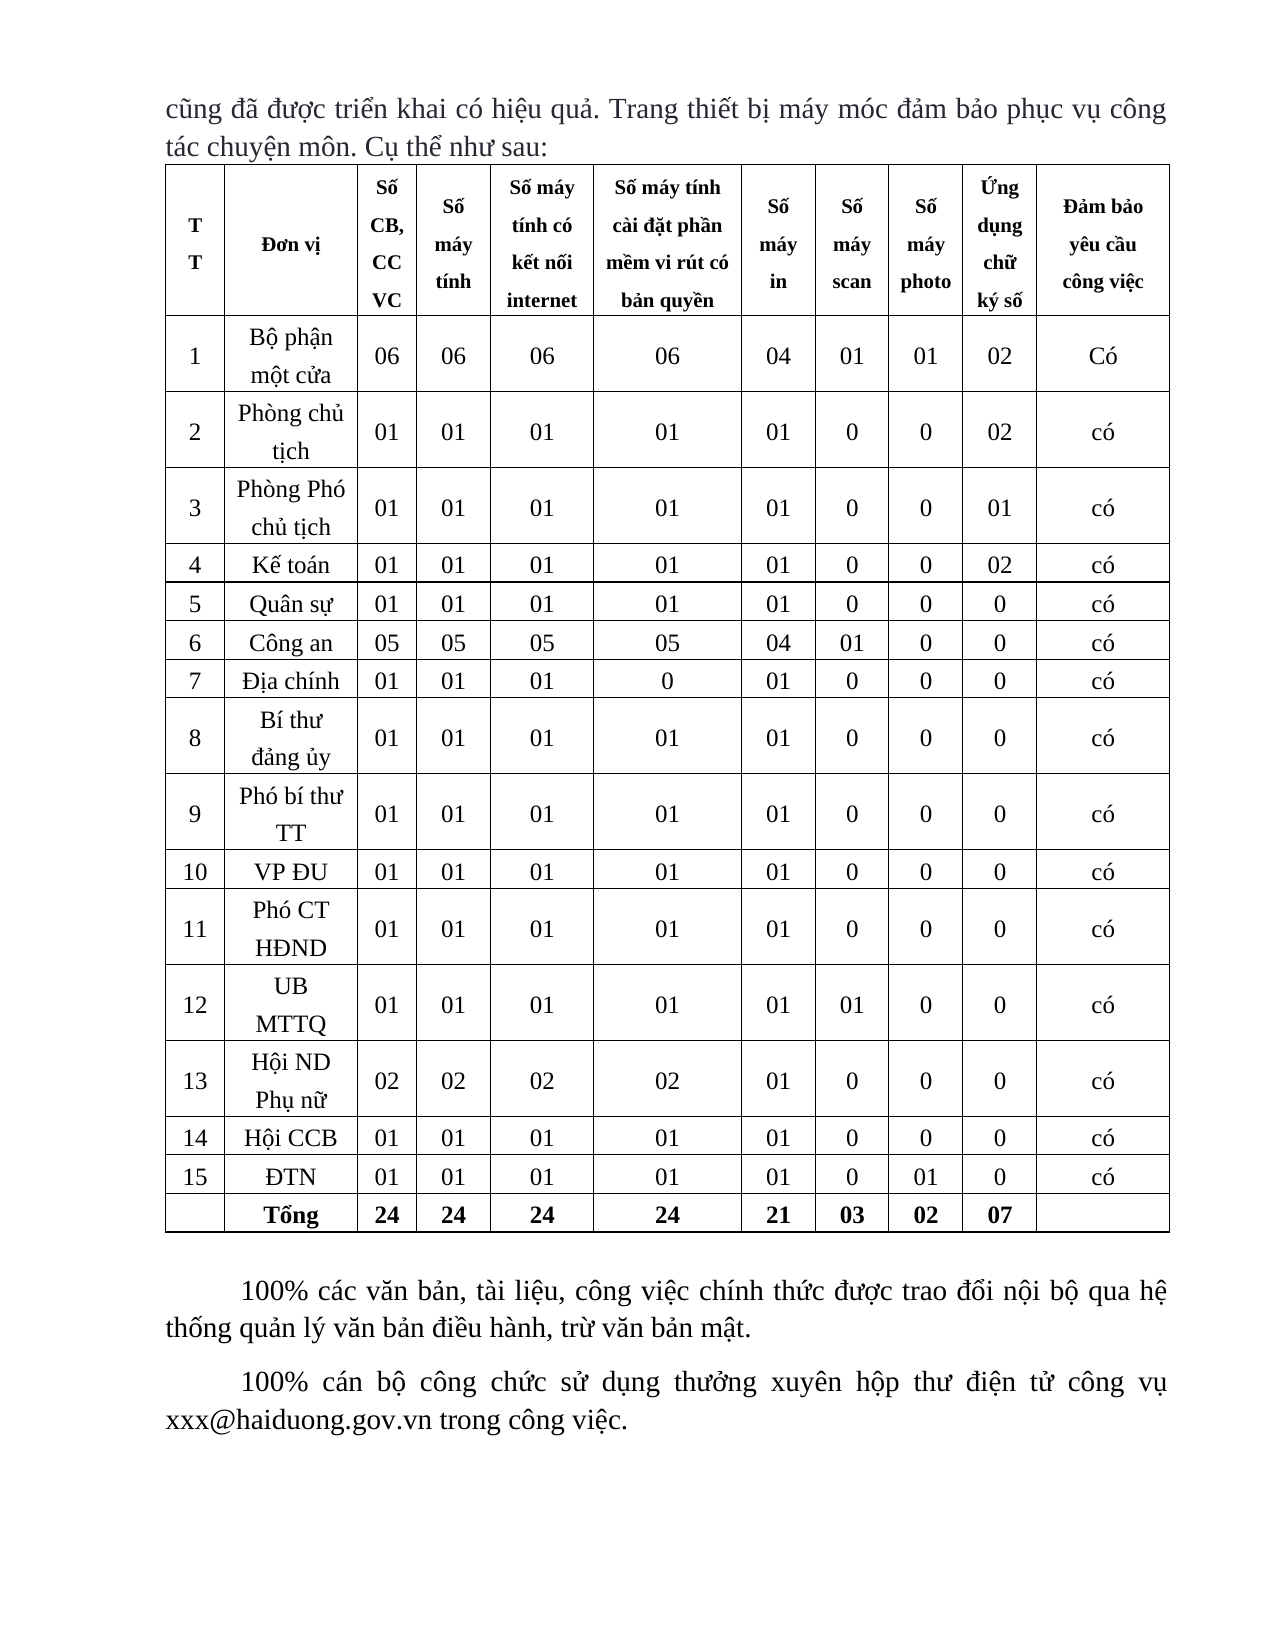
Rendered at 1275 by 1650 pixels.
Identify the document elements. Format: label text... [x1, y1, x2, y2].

table_cell có [1037, 698, 1169, 773]
table_cell 0 [816, 583, 888, 620]
table_cell 01 [417, 698, 490, 773]
table_cell 01 [491, 889, 593, 964]
table_cell 01 [417, 1155, 490, 1193]
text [165, 89, 1169, 164]
table_cell 0 [889, 1041, 962, 1116]
table_cell 0 [963, 774, 1036, 849]
table_cell 02 [594, 1041, 741, 1116]
table_cell Công an [225, 621, 357, 658]
table_cell 01 [742, 965, 815, 1040]
table_cell 4 [166, 544, 224, 581]
table_cell 0 [889, 544, 962, 581]
table_cell 15 [166, 1155, 224, 1193]
table_cell 0 [889, 621, 962, 658]
table_cell 01 [742, 698, 815, 773]
text 100% cán bộ công chức sử dụng thưởng xuyên hộp thư điện tử công vụ xxx@haiduong.gov.vn trong công việc. [165, 1362, 1169, 1437]
table_cell 01 [358, 1155, 416, 1193]
table_cell Bộ phận một cửa [225, 316, 357, 391]
table_cell 04 [742, 621, 815, 658]
table_cell 01 [491, 850, 593, 888]
table_cell 3 [166, 468, 224, 543]
table_cell 21 [742, 1194, 815, 1231]
table_cell Phòng Phó chủ tịch [225, 468, 357, 543]
table_cell 0 [816, 889, 888, 964]
table_cell 01 [358, 468, 416, 543]
table_cell 0 [816, 698, 888, 773]
table_cell có [1037, 621, 1169, 658]
table_cell VP ĐU [225, 850, 357, 888]
table_cell 01 [816, 316, 888, 391]
table_cell 01 [594, 1117, 741, 1154]
table_cell 0 [963, 621, 1036, 658]
table_cell 0 [889, 850, 962, 888]
table_cell có [1037, 660, 1169, 697]
table_cell 01 [594, 965, 741, 1040]
table_cell có [1037, 392, 1169, 467]
table_cell 01 [417, 965, 490, 1040]
table_cell [1037, 1194, 1169, 1231]
table_cell 01 [417, 468, 490, 543]
table_cell có [1037, 1155, 1169, 1193]
table_cell ĐTN [225, 1155, 357, 1193]
table_cell 01 [358, 660, 416, 697]
table_cell có [1037, 1117, 1169, 1154]
table_cell 01 [742, 392, 815, 467]
table_header Số máy tính có kết nối internet [491, 165, 593, 315]
table_cell 24 [594, 1194, 741, 1231]
table_cell 01 [491, 468, 593, 543]
table_cell Phó bí thư TT [225, 774, 357, 849]
table_cell 0 [816, 1117, 888, 1154]
table_cell 0 [816, 392, 888, 467]
table_cell Quân sự [225, 583, 357, 620]
table_cell 01 [417, 774, 490, 849]
table_cell 01 [417, 889, 490, 964]
table_cell 0 [963, 1155, 1036, 1193]
table_cell 01 [816, 965, 888, 1040]
table_cell 12 [166, 965, 224, 1040]
table_cell 01 [417, 544, 490, 581]
table_cell 02 [417, 1041, 490, 1116]
table_cell Kế toán [225, 544, 357, 581]
table_cell có [1037, 965, 1169, 1040]
table_cell 01 [491, 392, 593, 467]
table_cell 0 [816, 1041, 888, 1116]
table_cell [166, 1194, 224, 1231]
table_cell 0 [816, 660, 888, 697]
table_cell 02 [491, 1041, 593, 1116]
table_cell 01 [742, 544, 815, 581]
table_cell 01 [358, 965, 416, 1040]
table_header Số CB, CCVC [358, 165, 416, 315]
table_cell 0 [889, 660, 962, 697]
table_cell 02 [963, 392, 1036, 467]
table_cell 10 [166, 850, 224, 888]
table_cell Hội ND Phụ nữ [225, 1041, 357, 1116]
table_cell 06 [417, 316, 490, 391]
table_cell 7 [166, 660, 224, 697]
table_cell 01 [491, 698, 593, 773]
table_cell 06 [491, 316, 593, 391]
table_cell 01 [491, 1117, 593, 1154]
table_header Số máy tính [417, 165, 490, 315]
table_cell 05 [491, 621, 593, 658]
table_cell 01 [742, 660, 815, 697]
table_cell 01 [594, 698, 741, 773]
table_cell 01 [358, 889, 416, 964]
table_cell 11 [166, 889, 224, 964]
table_cell có [1037, 774, 1169, 849]
table_cell 0 [889, 889, 962, 964]
table_cell 6 [166, 621, 224, 658]
table_cell 01 [594, 392, 741, 467]
table_cell 0 [889, 698, 962, 773]
table_cell 01 [742, 889, 815, 964]
table_cell 0 [594, 660, 741, 697]
table_cell 0 [816, 1155, 888, 1193]
table_cell 01 [594, 889, 741, 964]
table_cell 01 [963, 468, 1036, 543]
table_cell 01 [491, 965, 593, 1040]
table_cell Bí thư đảng ủy [225, 698, 357, 773]
table_cell 05 [417, 621, 490, 658]
table_cell có [1037, 850, 1169, 888]
table_cell Phòng chủ tịch [225, 392, 357, 467]
table_cell 01 [742, 1117, 815, 1154]
table_cell 01 [417, 850, 490, 888]
table_cell UB MTTQ [225, 965, 357, 1040]
table_cell 01 [742, 1155, 815, 1193]
table_cell 0 [963, 698, 1036, 773]
table_cell 05 [594, 621, 741, 658]
table_cell 01 [491, 583, 593, 620]
table_cell 01 [358, 850, 416, 888]
table_cell 0 [889, 774, 962, 849]
table_cell 01 [491, 1155, 593, 1193]
table_cell 01 [491, 660, 593, 697]
table_cell 01 [417, 1117, 490, 1154]
table_header Số máy photo [889, 165, 962, 315]
table_cell 01 [491, 774, 593, 849]
table_cell 0 [816, 850, 888, 888]
table_cell 01 [417, 660, 490, 697]
table_cell 01 [594, 774, 741, 849]
table_cell 0 [963, 1041, 1036, 1116]
table_cell 01 [742, 468, 815, 543]
table_cell 01 [594, 850, 741, 888]
table_cell 01 [491, 544, 593, 581]
table_cell có [1037, 1041, 1169, 1116]
table_cell 01 [594, 583, 741, 620]
table_cell 0 [889, 965, 962, 1040]
table_cell có [1037, 544, 1169, 581]
table_cell 0 [816, 774, 888, 849]
table_cell 0 [889, 583, 962, 620]
table_cell 0 [963, 850, 1036, 888]
table_cell có [1037, 889, 1169, 964]
table_cell 0 [963, 965, 1036, 1040]
table_header Đơn vị [225, 165, 357, 315]
table_cell 02 [889, 1194, 962, 1231]
table_cell có [1037, 468, 1169, 543]
table_cell 06 [358, 316, 416, 391]
table_cell Hội CCB [225, 1117, 357, 1154]
table_cell 14 [166, 1117, 224, 1154]
table_cell 01 [358, 1117, 416, 1154]
table_cell 01 [358, 774, 416, 849]
table_header T T [166, 165, 224, 315]
table_cell 0 [889, 1117, 962, 1154]
table_header Số máy tính cài đặt phần mềm vi rút có bản quyền [594, 165, 741, 315]
table_cell 07 [963, 1194, 1036, 1231]
table_cell 05 [358, 621, 416, 658]
table_cell 0 [963, 660, 1036, 697]
table_cell 01 [742, 850, 815, 888]
table_cell 9 [166, 774, 224, 849]
table_cell 03 [816, 1194, 888, 1231]
table_cell 02 [963, 316, 1036, 391]
table_cell 01 [358, 698, 416, 773]
table_cell 2 [166, 392, 224, 467]
table_cell 8 [166, 698, 224, 773]
table_header Số máy in [742, 165, 815, 315]
table_header Số máy scan [816, 165, 888, 315]
table_cell 0 [816, 544, 888, 581]
table_header Đảm bảo yêu cầu công việc [1037, 165, 1169, 315]
table_cell 24 [491, 1194, 593, 1231]
table_cell 01 [417, 583, 490, 620]
table_cell 0 [816, 468, 888, 543]
table_cell 0 [963, 583, 1036, 620]
table_cell Địa chính [225, 660, 357, 697]
table_cell 01 [417, 392, 490, 467]
table_cell 01 [594, 544, 741, 581]
table_cell có [1037, 583, 1169, 620]
table_cell 01 [889, 1155, 962, 1193]
table_cell 01 [358, 544, 416, 581]
table_cell 02 [963, 544, 1036, 581]
table_cell 1 [166, 316, 224, 391]
table_cell 04 [742, 316, 815, 391]
table_cell 02 [358, 1041, 416, 1116]
text 100% các văn bản, tài liệu, công việc chính thức được trao đổi nội bộ qua hệ thống quản lý văn bản điều hành, trừ văn bản mật. [165, 1270, 1169, 1345]
table_cell 0 [889, 392, 962, 467]
table_cell 0 [889, 468, 962, 543]
table_cell 5 [166, 583, 224, 620]
table_cell 01 [742, 774, 815, 849]
table_cell 01 [358, 392, 416, 467]
table_header Ứng dụng chữ ký số [963, 165, 1036, 315]
table_cell 01 [889, 316, 962, 391]
table_cell 06 [594, 316, 741, 391]
table_cell 01 [742, 583, 815, 620]
table_cell 0 [963, 889, 1036, 964]
table_cell Có [1037, 316, 1169, 391]
table_cell Tổng [225, 1194, 357, 1231]
table_cell 01 [742, 1041, 815, 1116]
table_cell 01 [594, 468, 741, 543]
table_cell 24 [358, 1194, 416, 1231]
table_cell Phó CT HĐND [225, 889, 357, 964]
table_cell 01 [358, 583, 416, 620]
table_cell 0 [963, 1117, 1036, 1154]
table_cell 01 [594, 1155, 741, 1193]
table_cell 13 [166, 1041, 224, 1116]
table_cell 01 [816, 621, 888, 658]
table_cell 24 [417, 1194, 490, 1231]
